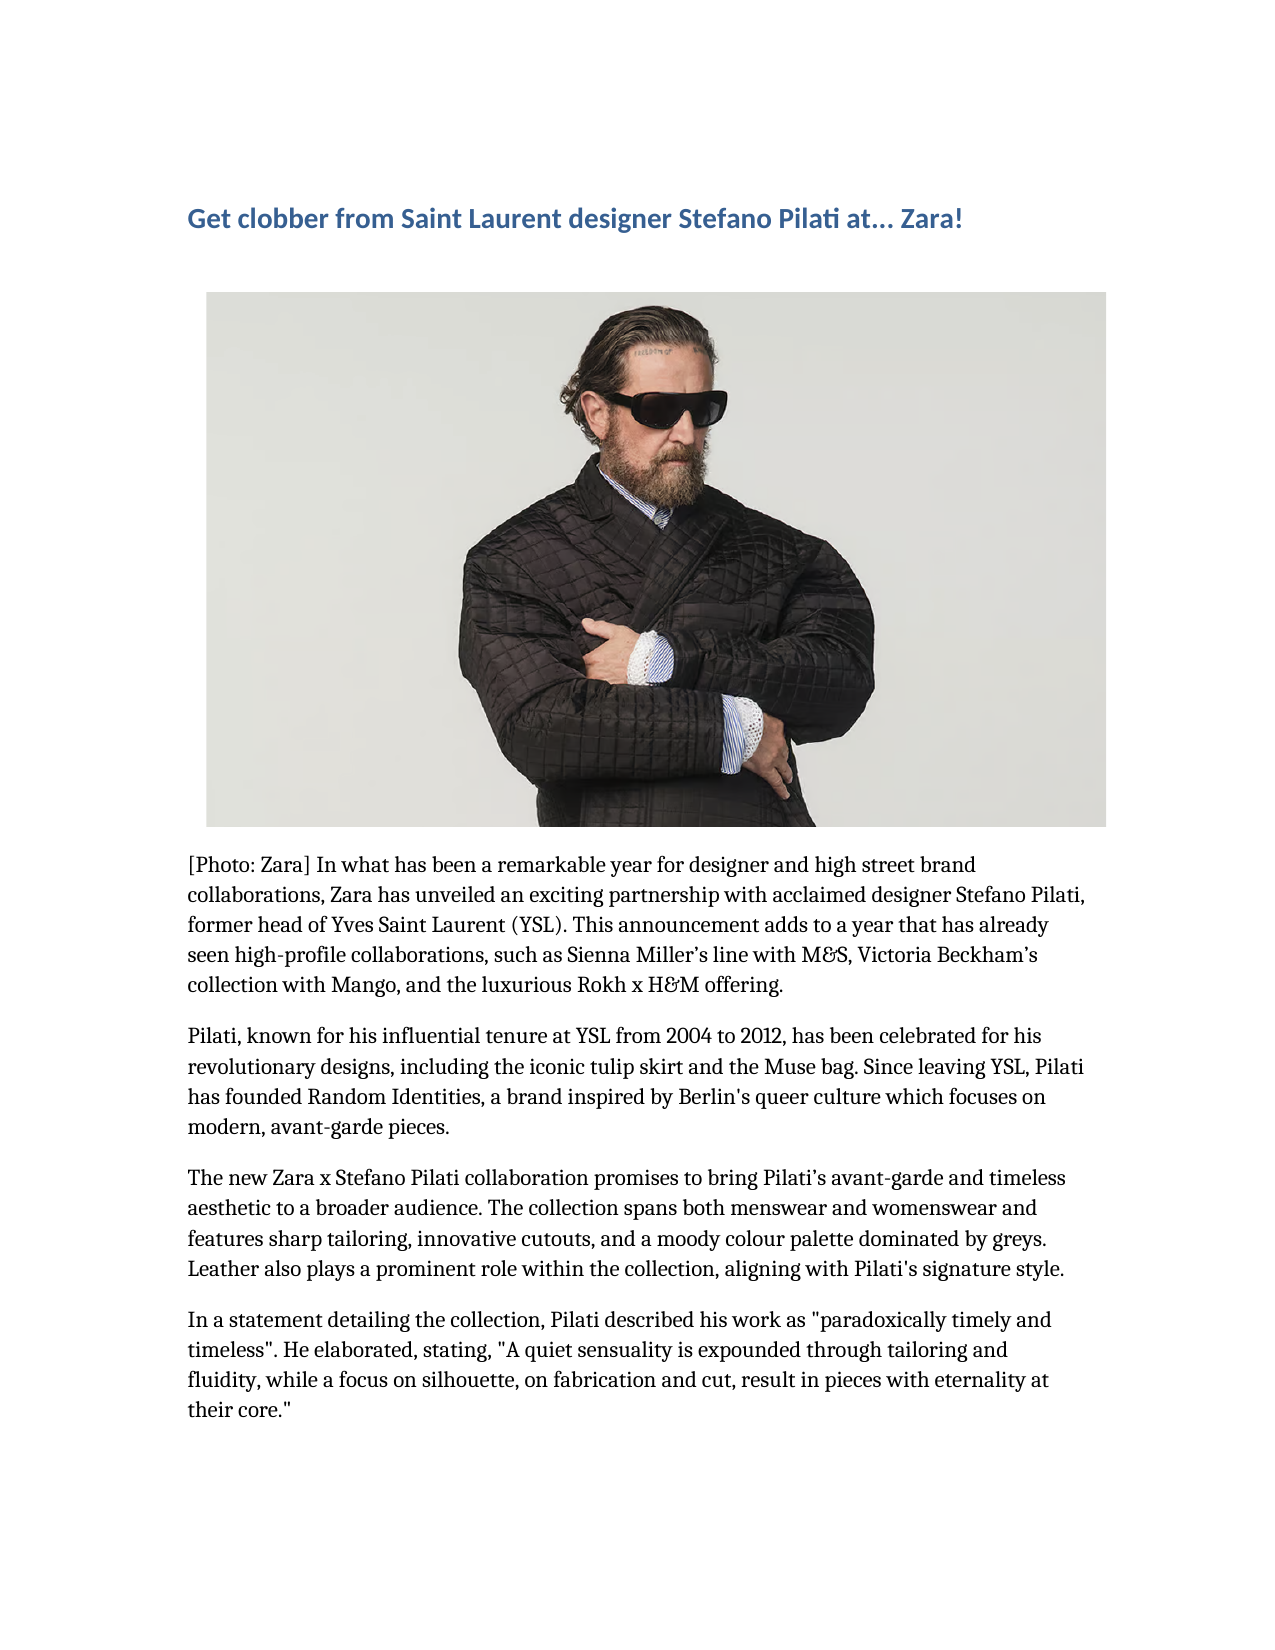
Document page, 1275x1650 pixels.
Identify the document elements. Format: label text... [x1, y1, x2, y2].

text Pilati, known for his influential tenure at YSL from 2004 to 2012, has been celebrated for his revolutionary designs, including the iconic tulip skirt and the Muse bag. Since leaving YSL, Pilati has founded Random Identities, a brand inspired by Berlin's queer culture which focuses on modern, avant-garde pieces. [187, 1023, 1087, 1140]
text In a statement detailing the collection, Pilati described his work as "paradoxically timely and timeless". He elaborated, stating, "A quiet sensuality is expounded through tailoring and fluidity, while a focus on silhouette, on fabrication and cut, result in pieces with eternality at their core." [187, 1307, 1087, 1423]
text [Photo: Zara] In what has been a remarkable year for designer and high street brand collaborations, Zara has unveiled an exciting partnership with acclaimed designer Stefano Pilati, former head of Yves Saint Laurent (YSL). This announcement adds to a year that has already seen high-profile collaborations, such as Sienna Miller’s line with M&S, Victoria Beckham’s collection with Mango, and the luxurious Rokh x H&M offering. [187, 851, 1087, 998]
subtitle Get clobber from Saint Laurent designer Stefano Pilati at... Zara! [187, 200, 1087, 236]
text The new Zara x Stefano Pilati collaboration promises to bring Pilati’s avant-garde and timeless aesthetic to a broader audience. The collection spans both menswear and womenswear and features sharp tailoring, innovative cutouts, and a moody colour palette dominated by greys. Leather also plays a prominent role within the collection, aligning with Pilati's signature style. [187, 1165, 1087, 1282]
picture [206, 292, 1107, 827]
